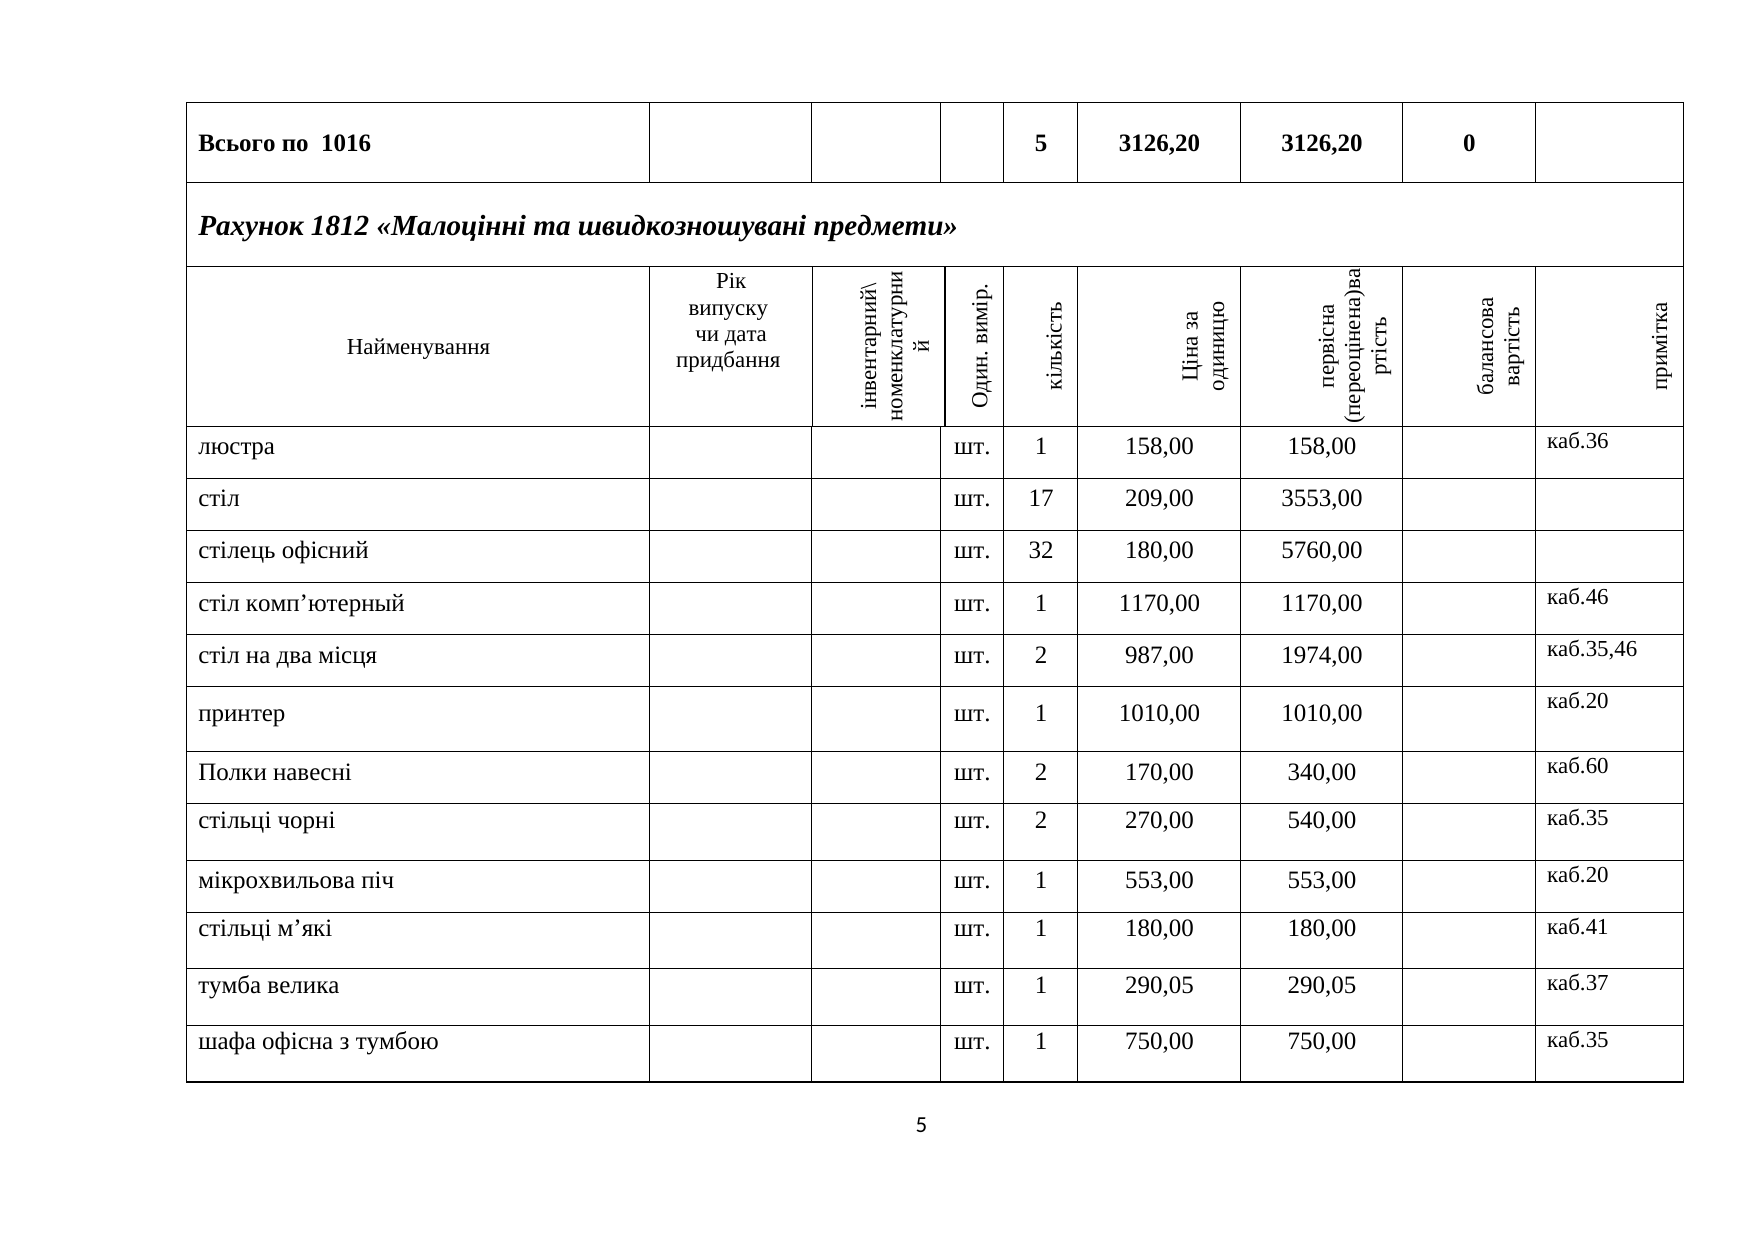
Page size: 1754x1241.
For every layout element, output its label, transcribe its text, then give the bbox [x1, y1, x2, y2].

table_cell [1403, 531, 1535, 582]
table_cell [812, 531, 940, 582]
table_cell шт. [941, 479, 1003, 530]
table_cell шт. [941, 687, 1003, 751]
table_cell стіл комп’ютерный [187, 583, 649, 634]
table_cell принтер [187, 687, 649, 751]
table_cell інвентарний\ номенклатурний [813, 267, 944, 426]
table_cell Рахунок 1812 «Малоцінні та швидкозношувані предмети» [187, 183, 1683, 266]
table_cell 553,00 [1241, 861, 1402, 912]
table_cell шт. [941, 1026, 1003, 1081]
table_cell 1 [1004, 969, 1077, 1025]
table_cell балансова вартість [1403, 267, 1535, 426]
table_cell каб.37 [1536, 969, 1683, 1025]
table_cell [1403, 635, 1535, 686]
table_cell шафа офісна з тумбою [187, 1026, 649, 1081]
table_cell мікрохвильова піч [187, 861, 649, 912]
table_cell [650, 103, 811, 182]
table_cell [1403, 1026, 1535, 1081]
table_cell шт. [941, 635, 1003, 686]
table_cell [1403, 687, 1535, 751]
table_cell [812, 583, 940, 634]
table_cell [1536, 531, 1683, 582]
table_cell [1403, 861, 1535, 912]
table_cell 1974,00 [1241, 635, 1402, 686]
table_cell 987,00 [1078, 635, 1240, 686]
table_cell Всього по 1016 [187, 103, 649, 182]
table_cell каб.35 [1536, 804, 1683, 860]
table_cell Один. вимір. [946, 267, 1003, 426]
table_cell 290,05 [1078, 969, 1240, 1025]
table_cell Рік випуску чи дата придбання [650, 267, 812, 426]
table_cell [650, 804, 811, 860]
table_cell 2 [1004, 804, 1077, 860]
table_cell [650, 687, 811, 751]
table_cell 3553,00 [1241, 479, 1402, 530]
table_cell [812, 752, 940, 803]
table_cell 3126,20 [1078, 103, 1240, 182]
table_cell 2 [1004, 635, 1077, 686]
table_cell шт. [941, 861, 1003, 912]
table_cell 1170,00 [1241, 583, 1402, 634]
table_cell Ціна за одиницю [1078, 267, 1240, 426]
table_cell каб.20 [1536, 861, 1683, 912]
table_cell [812, 427, 940, 478]
table_cell шт. [941, 913, 1003, 968]
table_cell 1 [1004, 1026, 1077, 1081]
table_cell [941, 103, 1003, 182]
table_cell [650, 913, 811, 968]
table_cell [1403, 804, 1535, 860]
table_cell [650, 1026, 811, 1081]
table_cell 270,00 [1078, 804, 1240, 860]
table_cell 158,00 [1078, 427, 1240, 478]
table_cell 32 [1004, 531, 1077, 582]
table_cell [1403, 479, 1535, 530]
table_cell шт. [941, 427, 1003, 478]
table_cell стіл на два місця [187, 635, 649, 686]
table_cell Полки навесні [187, 752, 649, 803]
table_cell [650, 752, 811, 803]
table_cell 1010,00 [1078, 687, 1240, 751]
table_cell шт. [941, 969, 1003, 1025]
table_cell [650, 531, 811, 582]
table_cell кількість [1004, 267, 1077, 426]
table_cell [812, 969, 940, 1025]
table_cell 158,00 [1241, 427, 1402, 478]
table_cell первісна (переоцінена)вартість [1241, 267, 1402, 426]
table_cell [812, 1026, 940, 1081]
table_cell [1403, 752, 1535, 803]
table_cell шт. [941, 531, 1003, 582]
table_cell 17 [1004, 479, 1077, 530]
table_cell [1403, 913, 1535, 968]
table_cell 750,00 [1241, 1026, 1402, 1081]
table_cell [650, 479, 811, 530]
table_cell 5 [1004, 103, 1077, 182]
table_cell 1 [1004, 913, 1077, 968]
table_cell 209,00 [1078, 479, 1240, 530]
table_cell [812, 479, 940, 530]
table_cell 1 [1004, 427, 1077, 478]
table_cell каб.35 [1536, 1026, 1683, 1081]
table_cell каб.60 [1536, 752, 1683, 803]
table_cell [1403, 969, 1535, 1025]
table_cell 1010,00 [1241, 687, 1402, 751]
table_cell 1 [1004, 861, 1077, 912]
table_cell 540,00 [1241, 804, 1402, 860]
table_cell тумба велика [187, 969, 649, 1025]
table_cell 553,00 [1078, 861, 1240, 912]
table_cell [1536, 103, 1683, 182]
table_cell [812, 635, 940, 686]
table_cell 290,05 [1241, 969, 1402, 1025]
table_cell 1 [1004, 583, 1077, 634]
table_cell [812, 861, 940, 912]
table_cell [812, 687, 940, 751]
table_cell примітка [1536, 267, 1683, 426]
table_cell шт. [941, 583, 1003, 634]
table_cell стільці м’які [187, 913, 649, 968]
table_cell [650, 427, 811, 478]
table_cell стіл [187, 479, 649, 530]
table_cell 180,00 [1241, 913, 1402, 968]
table_cell 170,00 [1078, 752, 1240, 803]
table_cell 1170,00 [1078, 583, 1240, 634]
table_cell 3126,20 [1241, 103, 1402, 182]
table_cell 5760,00 [1241, 531, 1402, 582]
table_cell Найменування [187, 267, 649, 426]
table_cell 2 [1004, 752, 1077, 803]
table_cell 340,00 [1241, 752, 1402, 803]
table_cell [812, 103, 940, 182]
table_cell 0 [1403, 103, 1535, 182]
table_cell каб.20 [1536, 687, 1683, 751]
table_cell стілець офісний [187, 531, 649, 582]
table_cell [1536, 479, 1683, 530]
table_cell 1 [1004, 687, 1077, 751]
table_cell каб.36 [1536, 427, 1683, 478]
table_cell люстра [187, 427, 649, 478]
table_cell [1403, 583, 1535, 634]
table_cell [812, 913, 940, 968]
table_cell [650, 861, 811, 912]
table_cell каб.46 [1536, 583, 1683, 634]
table_cell [650, 969, 811, 1025]
table_cell шт. [941, 752, 1003, 803]
table_cell [650, 635, 811, 686]
table_cell [812, 804, 940, 860]
table_cell каб.35,46 [1536, 635, 1683, 686]
table_cell [650, 583, 811, 634]
table_cell стільці чорні [187, 804, 649, 860]
table_cell 750,00 [1078, 1026, 1240, 1081]
table_cell 180,00 [1078, 913, 1240, 968]
table_cell [1403, 427, 1535, 478]
table_cell 180,00 [1078, 531, 1240, 582]
table_cell шт. [941, 804, 1003, 860]
table_cell каб.41 [1536, 913, 1683, 968]
